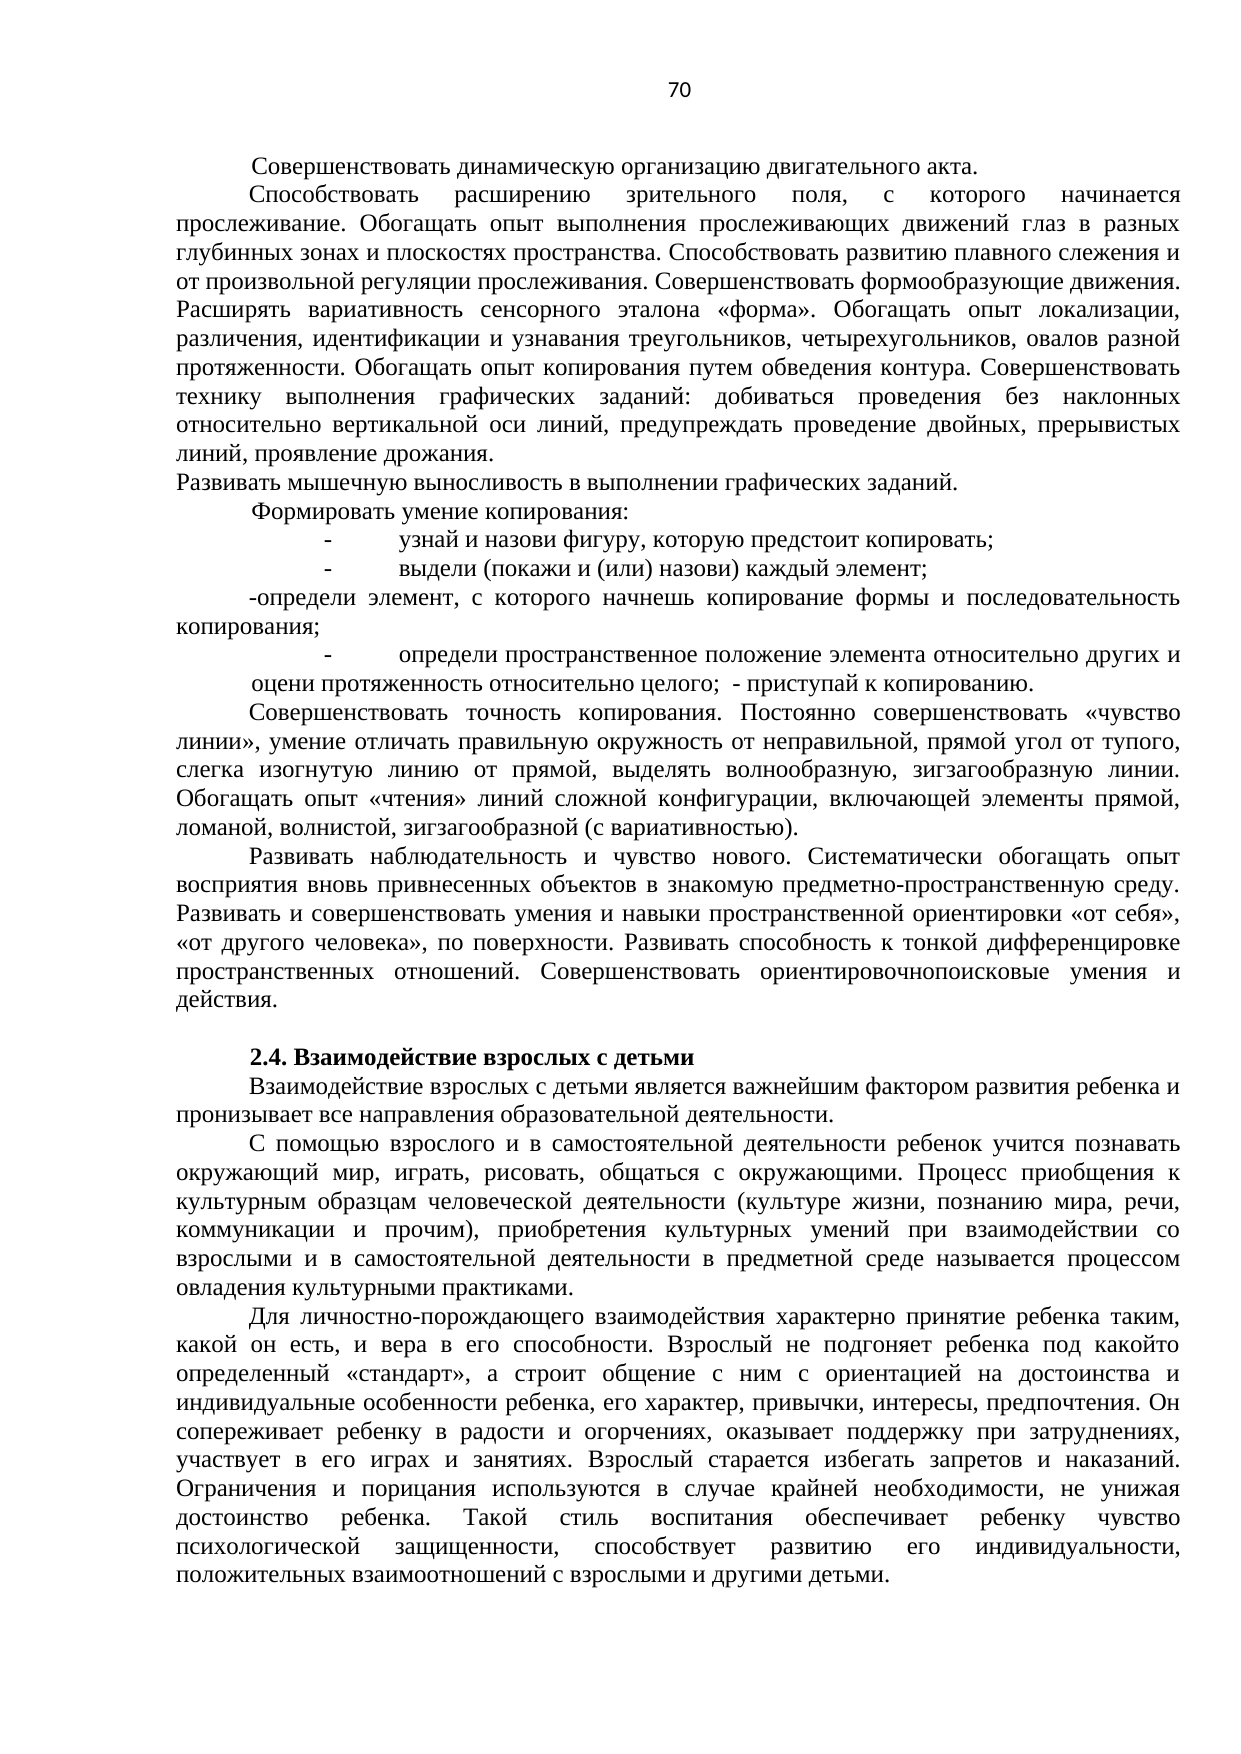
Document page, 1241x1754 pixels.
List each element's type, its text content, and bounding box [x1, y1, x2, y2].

text Совершенствовать точность копирования. Постоянно совершенствовать «чувство линии», умение отличать правильную окружность от неправильной, прямой угол от тупого, слегка изогнутую линию от прямой, выделять волнообразную, зигзагообразную линии. Обогащать опыт «чтения» линий сложной конфигурации, включающей элементы прямой, ломаной, волнистой, зигзагообразной (с вариативностью). [176, 697, 1181, 841]
text С помощью взрослого и в самостоятельной деятельности ребенок учится познавать окружающий мир, играть, рисовать, общаться с окружающими. Процесс приобщения к культурным образцам человеческой деятельности (культуре жизни, познанию мира, речи, коммуникации и прочим), приобретения культурных умений при взаимодействии со взрослыми и в самостоятельной деятельности в предметной среде называется процессом овладения культурными практиками. [176, 1128, 1181, 1301]
text Для личностно-порождающего взаимодействия характерно принятие ребенка таким, какой он есть, и вера в его способности. Взрослый не подгоняет ребенка под какойто определенный «стандарт», а строит общение с ним с ориентацией на достоинства и индивидуальные особенности ребенка, его характер, привычки, интересы, предпочтения. Он сопереживает ребенку в радости и огорчениях, оказывает поддержку при затруднениях, участвует в его играх и занятиях. Взрослый старается избегать запретов и наказаний. Ограничения и порицания используются в случае крайней необходимости, не унижая достоинство ребенка. Такой стиль воспитания обеспечивает ребенку чувство психологической защищенности, способствует развитию его индивидуальности, положительных взаимоотношений с взрослыми и другими детьми. [176, 1301, 1181, 1588]
list выдели (покажи и (или) назови) каждый элемент; [251, 553, 1181, 582]
text Формировать умение копирования: [251, 496, 1181, 524]
text Развивать наблюдательность и чувство нового. Систематически обогащать опыт восприятия вновь привнесенных объектов в знакомую предметно-пространственную среду. Развивать и совершенствовать умения и навыки пространственной ориентировки «от себя», «от другого человека», по поверхности. Развивать способность к тонкой дифференцировке пространственных отношений. Совершенствовать ориентировочнопоисковые умения и действия. [176, 841, 1181, 1013]
list узнай и назови фигуру, которую предстоит копировать; [251, 524, 1181, 553]
text -определи элемент, с которого начнешь копирование формы и последовательность копирования; [176, 582, 1181, 639]
list определи пространственное положение элемента относительно других и оцени протяженность относительно целого; - приступай к копированию. [251, 639, 1181, 697]
text Способствовать расширению зрительного поля, с которого начинается прослеживание. Обогащать опыт выполнения прослеживающих движений глаз в разных глубинных зонах и плоскостях пространства. Способствовать развитию плавного слежения и от произвольной регуляции прослеживания. Совершенствовать формообразующие движения. Расширять вариативность сенсорного эталона «форма». Обогащать опыт локализации, различения, идентификации и узнавания треугольников, четырехугольников, овалов разной протяженности. Обогащать опыт копирования путем обведения контура. Совершенствовать технику выполнения графических заданий: добиваться проведения без наклонных относительно вертикальной оси линий, предупреждать проведение двойных, прерывистых линий, проявление дрожания. [176, 179, 1181, 467]
text Совершенствовать динамическую организацию двигательного акта. [251, 151, 1181, 179]
subtitle Взаимодействие взрослых с детьми [249, 1042, 1181, 1071]
text Развивать мышечную выносливость в выполнении графических заданий. [176, 467, 1181, 496]
text Взаимодействие взрослых с детьми является важнейшим фактором развития ребенка и пронизывает все направления образовательной деятельности. [176, 1071, 1181, 1128]
